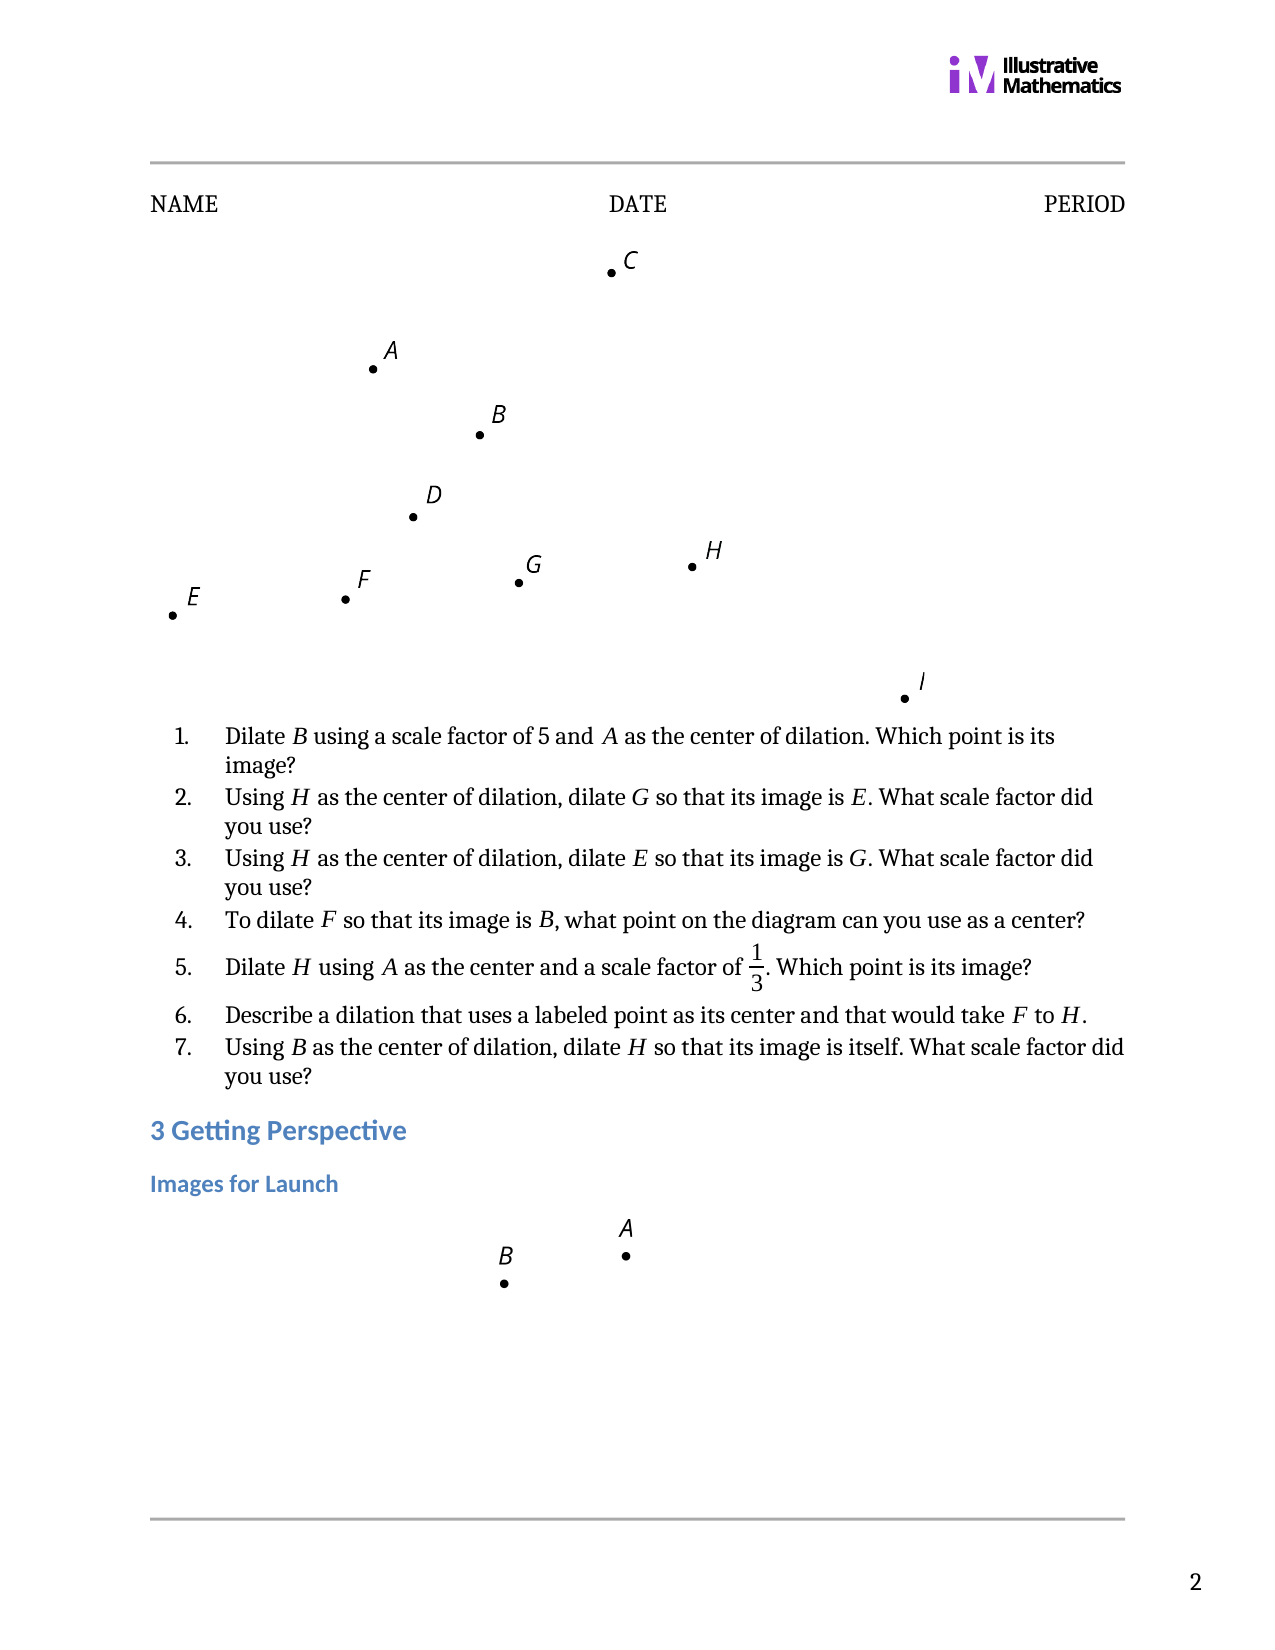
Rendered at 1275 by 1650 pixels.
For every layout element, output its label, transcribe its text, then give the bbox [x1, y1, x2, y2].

list Dilate using as the center and a scale factor of . Which point is its image? [175, 938, 1125, 997]
list Describe a dilation that uses a labeled point as its center and that would take to . [175, 1001, 1125, 1029]
list Using as the center of dilation, dilate so that its image is . What scale factor did you use? [175, 783, 1125, 841]
subtitle 3 Getting Perspective [150, 1112, 1125, 1147]
picture [168, 1217, 633, 1368]
subtitle Images for Launch [150, 1168, 1125, 1198]
picture [949, 55, 1121, 93]
list To dilate so that its image is , what point on the diagram can you use as a center? [175, 906, 1125, 934]
list Using as the center of dilation, dilate so that its image is itself. What scale factor did you use? [175, 1033, 1125, 1091]
list Dilate using a scale factor of 5 and as the center of dilation. Which point is its image? [175, 722, 1125, 779]
list Using as the center of dilation, dilate so that its image is . What scale factor did you use? [175, 844, 1125, 902]
picture [168, 247, 925, 703]
